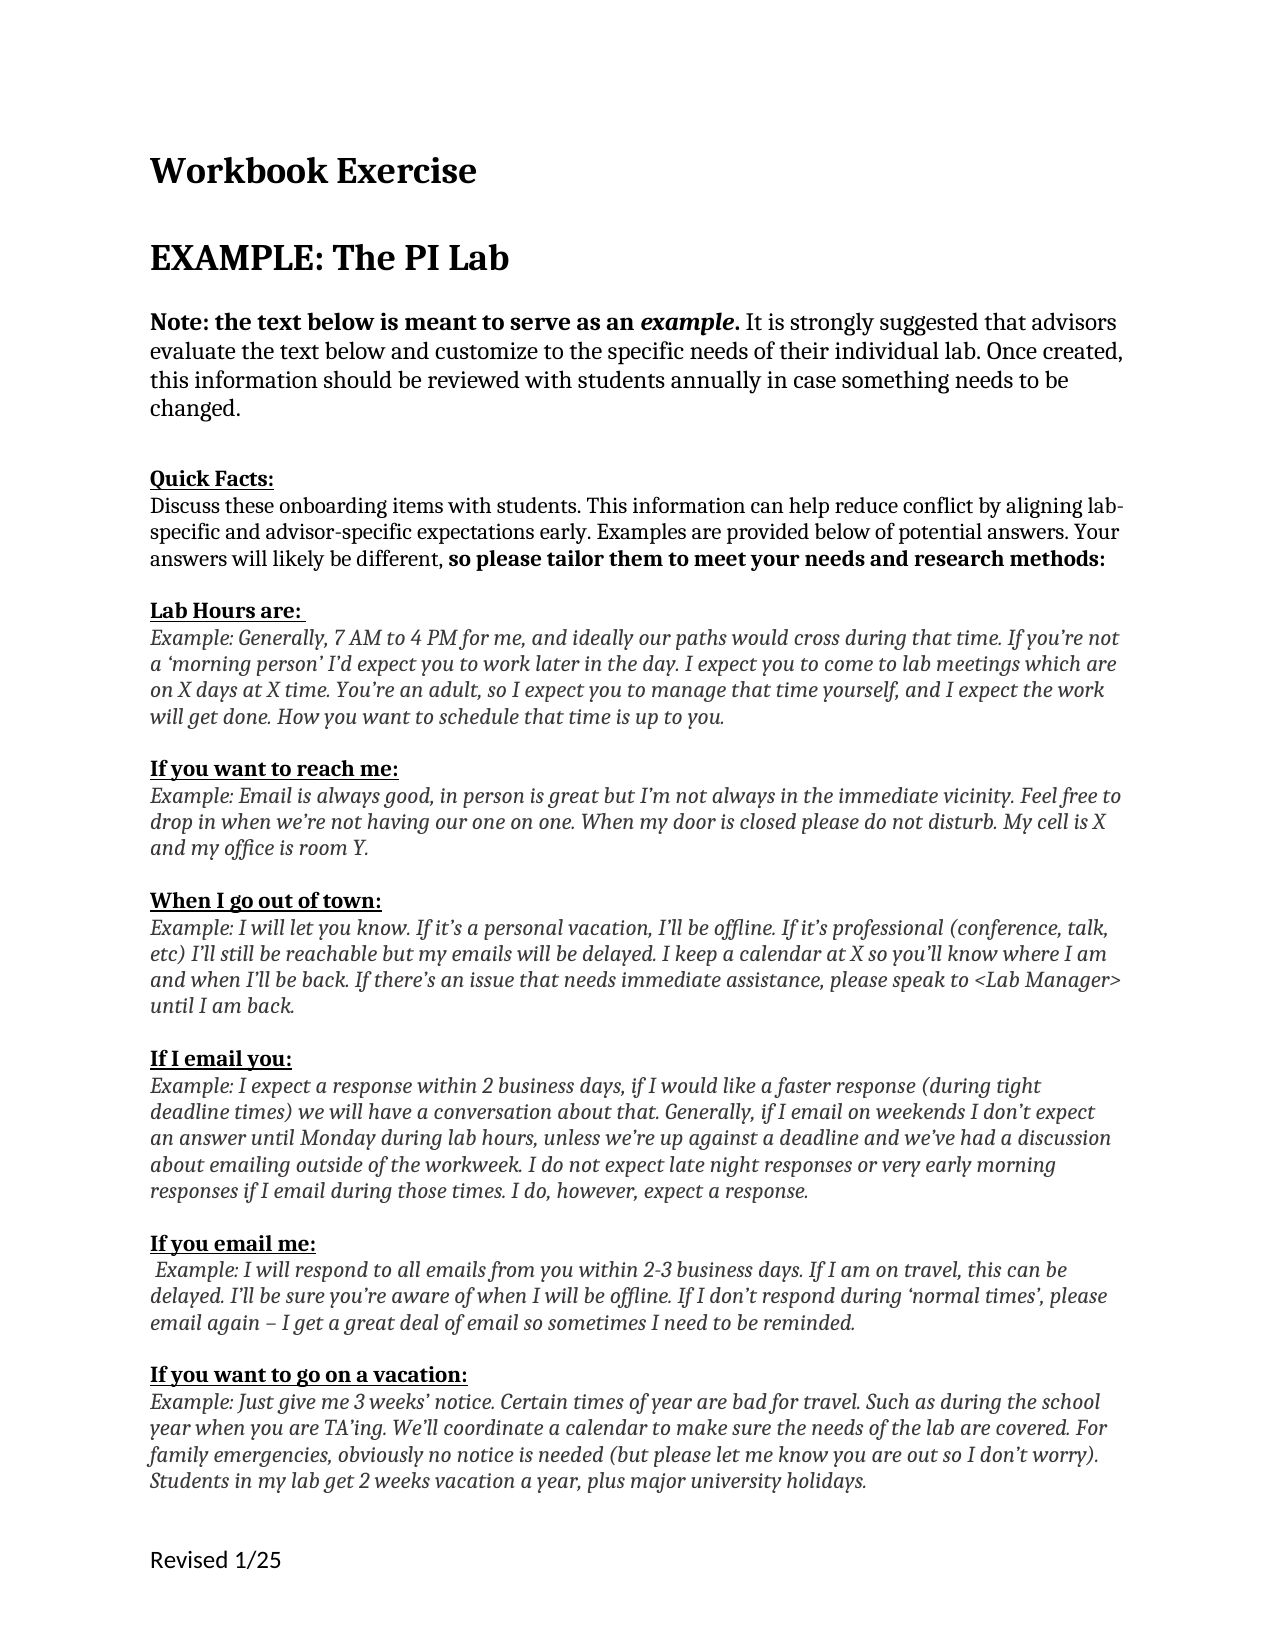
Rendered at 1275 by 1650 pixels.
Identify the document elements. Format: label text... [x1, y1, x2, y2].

text Lab Hours are: [150, 598, 1125, 624]
text Example: Just give me 3 weeks’ notice. Certain times of year are bad for travel. Such as during the school year when you are TA’ing. We’ll coordinate a calendar to make sure the needs of the lab are covered. For family emergencies, obviously no notice is needed (but please let me know you are out so I don’t worry). Students in my lab get 2 weeks vacation a year, plus major university holidays. [150, 1389, 1125, 1494]
text Quick Facts: Discuss these onboarding items with students. This information can help reduce conflict by aligning lab-specific and advisor-specific expectations early. Examples are provided below of potential answers. Your answers will likely be different, so please tailor them to meet your needs and research methods: [150, 466, 1125, 572]
text EXAMPLE: The PI Lab [150, 236, 1125, 279]
text When I go out of town: Example: I will let you know. If it’s a personal vacation, I’ll be offline. If it’s professional (conference, talk, etc) I’ll still be reachable but my emails will be delayed. I keep a calendar at X so you’ll know where I am and when I’ll be back. If there’s an issue that needs immediate assistance, please speak to <Lab Manager> until I am back. [150, 888, 1125, 1020]
text If I email you: Example: I expect a response within 2 business days, if I would like a faster response (during tight deadline times) we will have a conversation about that. Generally, if I email on weekends I don’t expect an answer until Monday during lab hours, unless we’re up against a deadline and we’ve had a discussion about emailing outside of the workweek. I do not expect late night responses or very early morning responses if I email during those times. I do, however, expect a response. [150, 1046, 1125, 1204]
text Note: the text below is meant to serve as an example. It is strongly suggested that advisors evaluate the text below and customize to the specific needs of their individual lab. Once created, this information should be reviewed with students annually in case something needs to be changed. [150, 308, 1125, 423]
text Workbook Exercise [150, 150, 1125, 193]
text If you want to reach me: Example: Email is always good, in person is great but I’m not always in the immediate vicinity. Feel free to drop in when we’re not having our one on one. When my door is closed please do not disturb. My cell is X and my office is room Y. [150, 756, 1125, 862]
text Example: Generally, 7 AM to 4 PM for me, and ideally our paths would cross during that time. If you’re not a ‘morning person’ I’d expect you to work later in the day. I expect you to come to lab meetings which are on X days at X time. You’re an adult, so I expect you to manage that time yourself, and I expect the work will get done. How you want to schedule that time is up to you. [150, 624, 1125, 730]
text If you want to go on a vacation: [150, 1362, 1125, 1389]
text If you email me: Example: I will respond to all emails from you within 2-3 business days. If I am on travel, this can be delayed. I’ll be sure you’re aware of when I will be offline. If I don’t respond during ‘normal times’, please email again – I get a great deal of email so sometimes I need to be reminded. [150, 1231, 1125, 1336]
